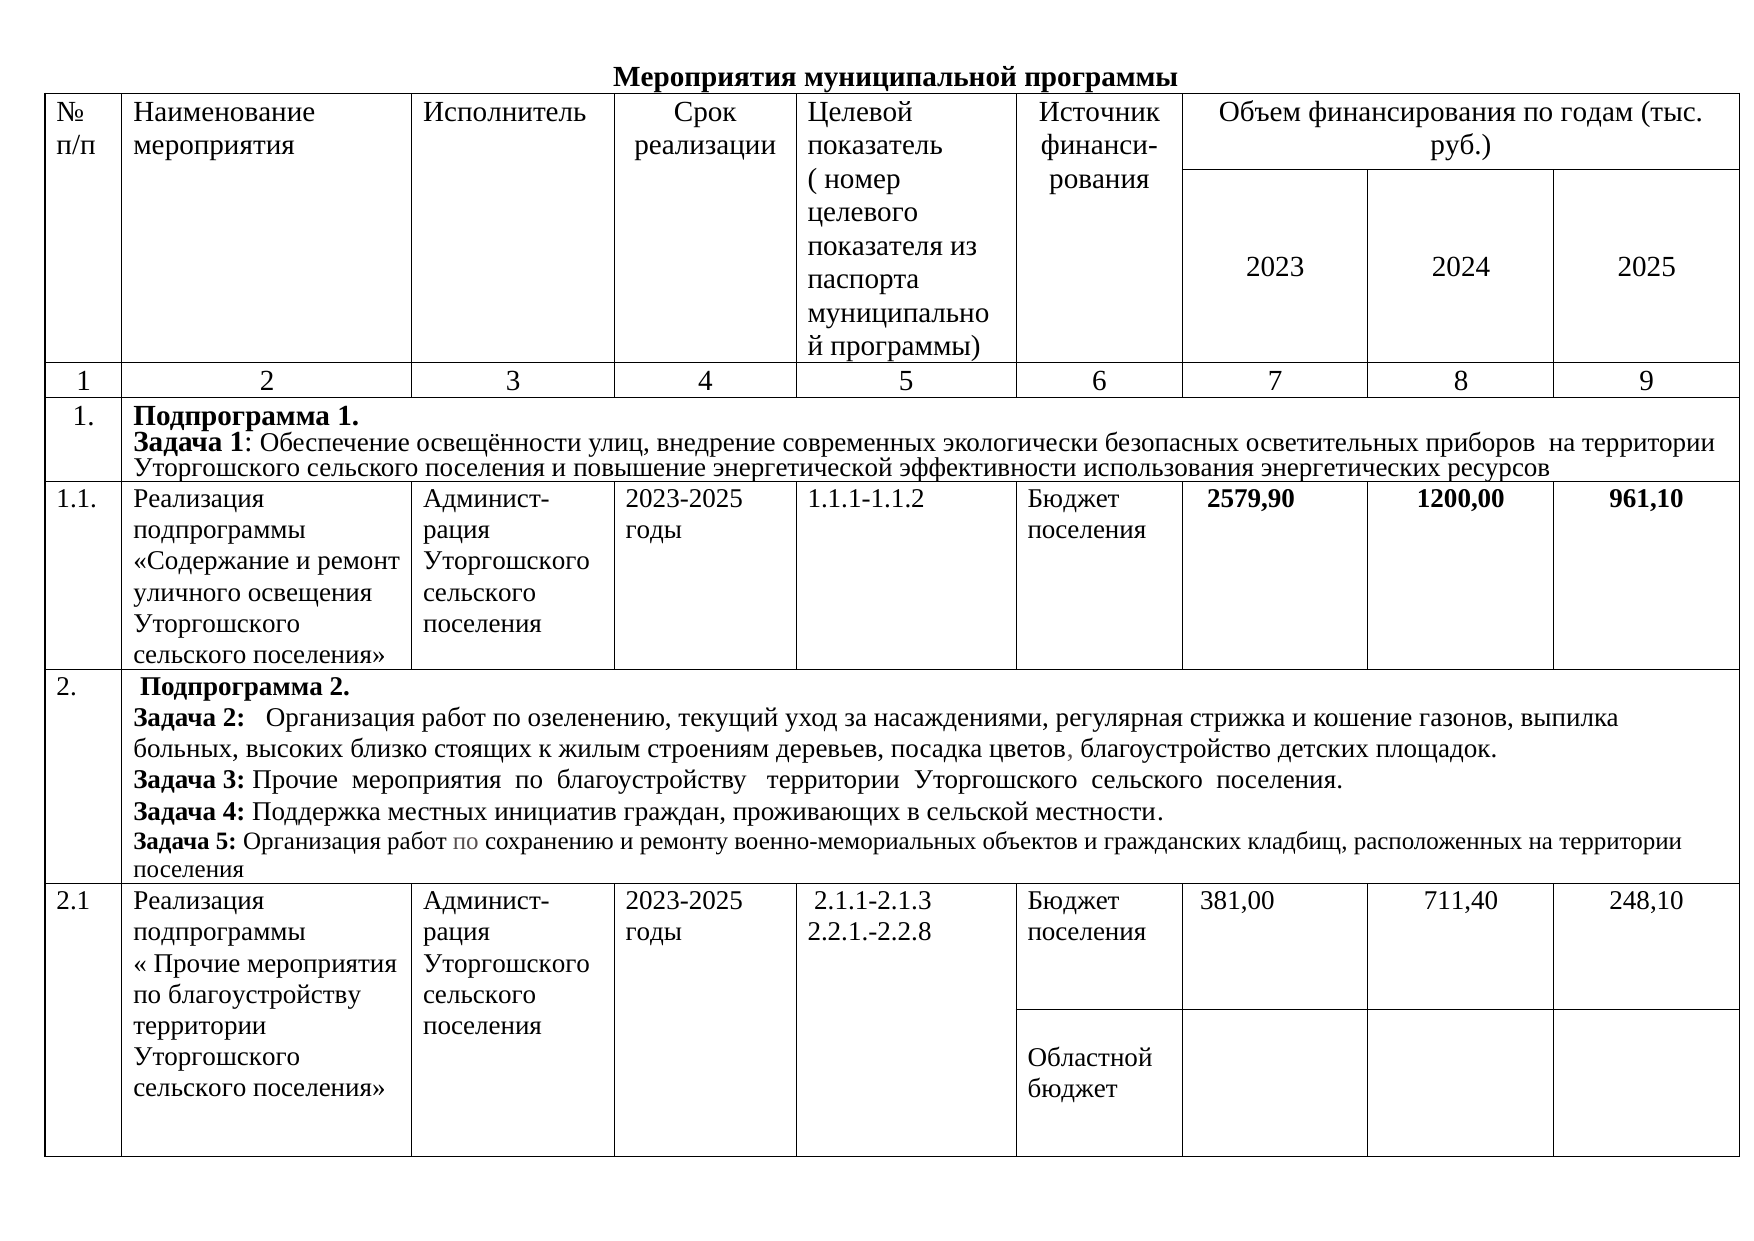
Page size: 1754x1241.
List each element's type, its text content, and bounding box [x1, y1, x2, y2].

table_cell 711,40 [1368, 884, 1553, 1009]
table_cell 9 [1554, 363, 1739, 397]
table_cell 2. [46, 670, 121, 883]
table_cell 2.1 [46, 884, 121, 1156]
table_cell 248,10 [1554, 884, 1739, 1009]
table_header Объем финансирования по годам (тыс. руб.) [1183, 94, 1739, 169]
table_cell 3 [412, 363, 614, 397]
table_cell Подпрограмма 2. Задача 2: Организация работ по озеленению, текущий уход за насаждениями, регулярная стрижка и кошение газонов, выпилка больных, высоких близко стоящих к жилым строениям деревьев, посадка цветов, благоустройство детских площадок. Задача 3: Прочие мероприятия по благоустройству территории Уторгошского сельского поселения. Задача 4: Поддержка местных инициатив граждан, проживающих в сельской местности. Задача 5: Организация работ по сохранению и ремонту военно-мемориальных объектов и гражданских кладбищ, расположенных на территории поселения [122, 670, 1739, 883]
table_cell 1200,00 [1368, 482, 1553, 669]
table_cell 381,00 [1183, 884, 1367, 1009]
table_header Срок реализации [615, 94, 796, 362]
table_cell 2023-2025 годы [615, 884, 796, 1156]
table_header Целевой показатель ( номер целевого показателя из паспорта муниципальной программы) [797, 94, 1016, 362]
table_cell 7 [1183, 363, 1367, 397]
table_header № п/п [46, 94, 121, 362]
table_header Исполнитель [412, 94, 614, 362]
table_header Наименование мероприятия [122, 94, 411, 362]
table_cell 8 [1368, 363, 1553, 397]
table_cell 2.1.1-2.1.3 2.2.1.-2.2.8 [797, 884, 1016, 1156]
table_cell 2579,90 [1183, 482, 1367, 669]
table_cell 2025 [1554, 170, 1739, 362]
table_cell Админист-рация Уторгошского сельского поселения [412, 482, 614, 669]
table_cell Бюджет поселения [1017, 482, 1182, 669]
table_cell Областной бюджет [1017, 1010, 1182, 1156]
table_cell Реализация подпрограммы « Прочие мероприятия по благоустройству территории Уторгошского сельского поселения» [122, 884, 411, 1156]
text Мероприятия муниципальной программы [56, 59, 1728, 93]
table_header Источник финанси-рования [1017, 94, 1182, 362]
table_cell Реализация подпрограммы «Содержание и ремонт уличного освещения Уторгошского сельского поселения» [122, 482, 411, 669]
table_cell Админист-рация Уторгошского сельского поселения [412, 884, 614, 1156]
table_cell Подпрограмма 1. Задача 1: Обеспечение освещённости улиц, внедрение современных экологически безопасных осветительных приборов на территории Уторгошского сельского поселения и повышение энергетической эффективности использования энергетических ресурсов [122, 398, 1739, 481]
table_cell 4 [615, 363, 796, 397]
table_cell 1.1. [46, 482, 121, 669]
table_cell Бюджет поселения [1017, 884, 1182, 1009]
table_cell [1554, 1010, 1739, 1156]
table_cell 2023 [1183, 170, 1367, 362]
table_cell 5 [797, 363, 1016, 397]
table_cell 2024 [1368, 170, 1553, 362]
table_cell [1368, 1010, 1553, 1156]
table_cell [1183, 1010, 1367, 1156]
table_cell 6 [1017, 363, 1182, 397]
table_cell 1 [46, 363, 121, 397]
table_cell 1. [46, 398, 121, 481]
table_cell 2023-2025 годы [615, 482, 796, 669]
table_cell 2 [122, 363, 411, 397]
table_cell 961,10 [1554, 482, 1739, 669]
table_cell 1.1.1-1.1.2 [797, 482, 1016, 669]
